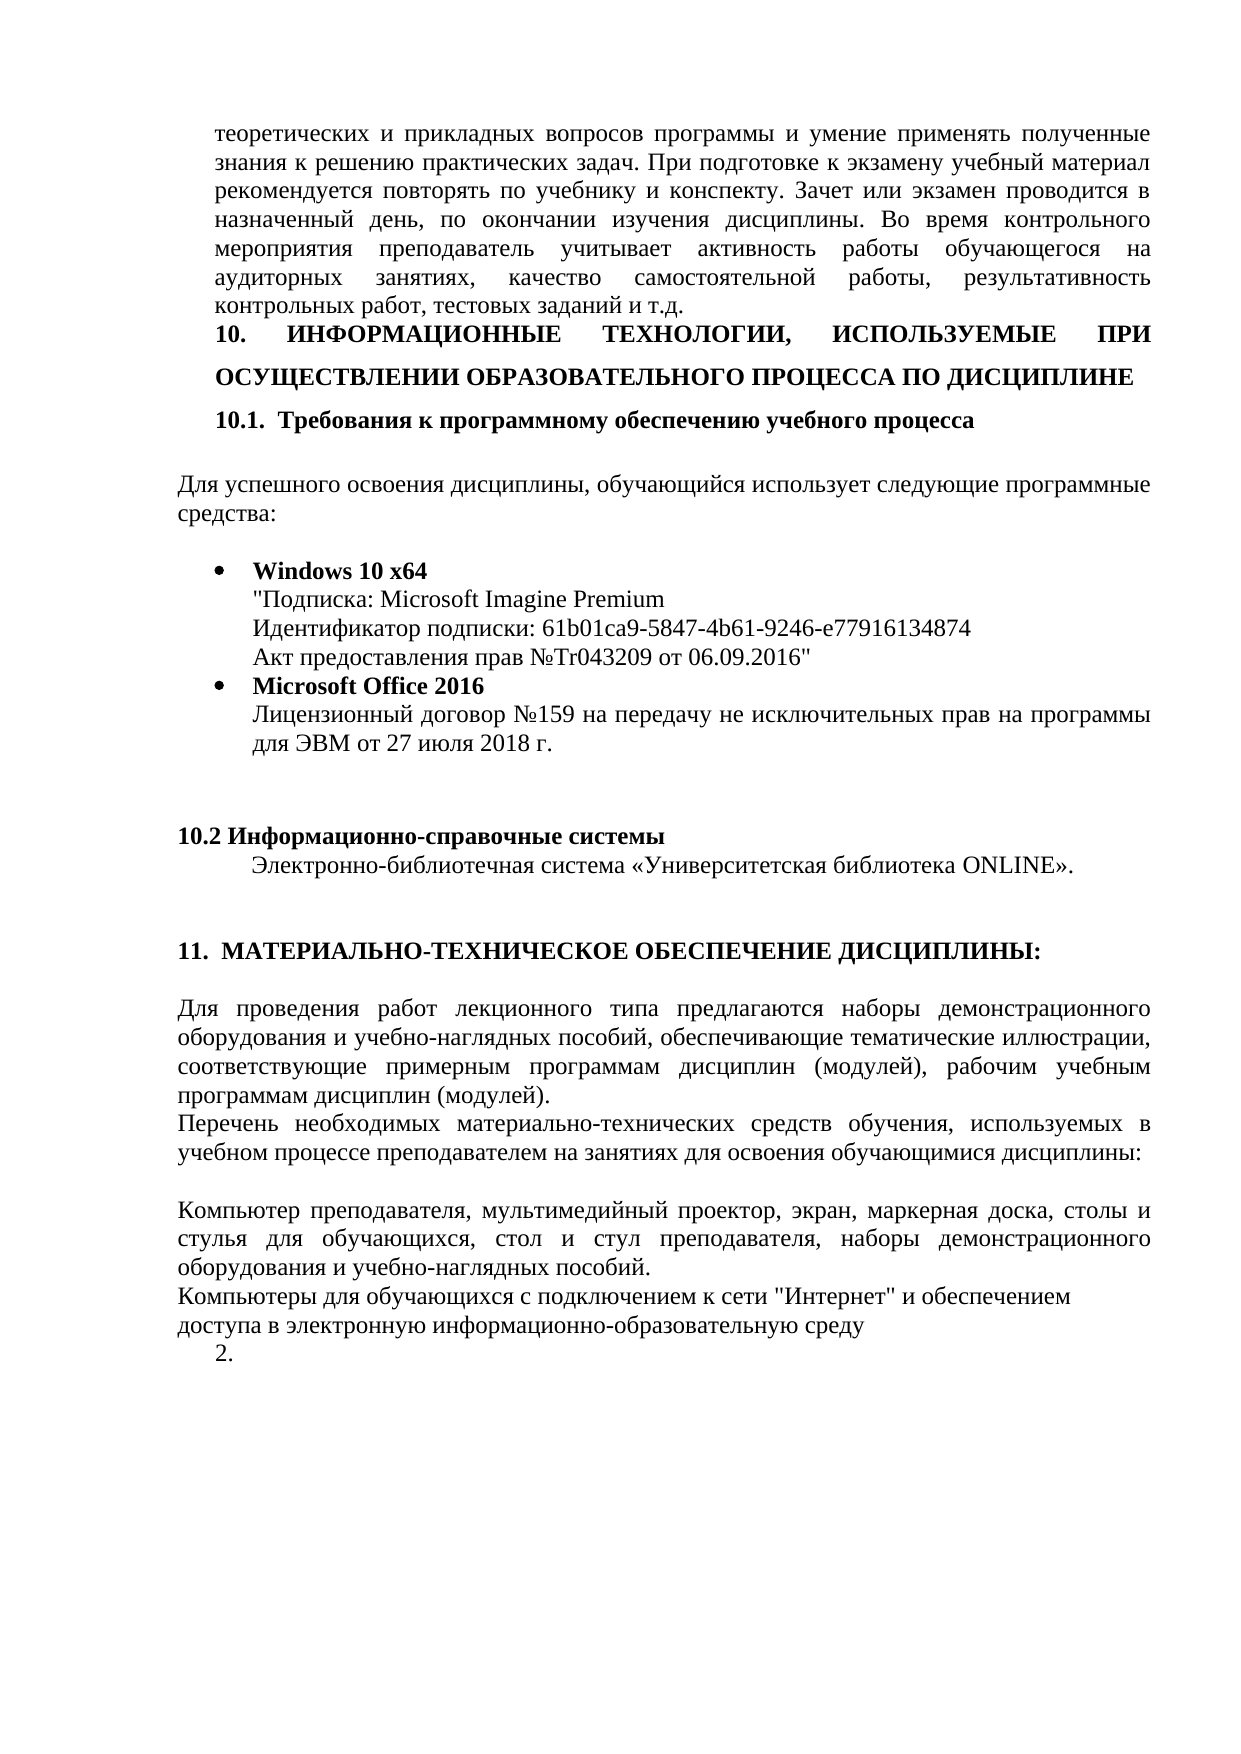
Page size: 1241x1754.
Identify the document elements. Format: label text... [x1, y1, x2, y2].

text 10.2 Информационно-справочные системы [177, 821, 1152, 850]
text Идентификатор подписки: 61b01ca9-5847-4b61-9246-e77916134874 [252, 613, 1152, 642]
list 10. ИНФОРМАЦИОННЫЕ ТЕХНОЛОГИИ, ИСПОЛЬЗУЕМЫЕ ПРИ ОСУЩЕСТВЛЕНИИ ОБРАЗОВАТЕЛЬНОГО ПРОЦЕССА ПО ДИСЦИПЛИНЕ [215, 319, 1152, 391]
text "Подписка: Microsoft Imagine Premium [252, 584, 1152, 613]
text Акт предоставления прав №Tr043209 от 06.09.2016" [252, 642, 1152, 671]
list Windows 10 x64 [215, 556, 1152, 584]
list 10.1. Требования к программному обеспечению учебного процесса [215, 406, 1152, 434]
text 11. МАТЕРИАЛЬНО-ТЕХНИЧЕСКОЕ ОБЕСПЕЧЕНИЕ ДИСЦИПЛИНЫ: [177, 936, 1152, 965]
text Электронно-библиотечная система «Университетская библиотека ONLINE». [177, 850, 1152, 878]
text Перечень необходимых материально-технических средств обучения, используемых в учебном процессе преподавателем на занятиях для освоения обучающимися дисциплины: [177, 1108, 1152, 1166]
text Компьютеры для обучающихся с подключением к сети "Интернет" и обеспечением доступа в электронную информационно-образовательную среду [177, 1281, 1152, 1338]
list Microsoft Office 2016 [215, 671, 1152, 699]
text Для проведения работ лекционного типа предлагаются наборы демонстрационного оборудования и учебно-наглядных пособий, обеспечивающие тематические иллюстрации, соответствующие примерным программам дисциплин (модулей), рабочим учебным программам дисциплин (модулей). [177, 993, 1152, 1108]
text Лицензионный договор №159 на передачу не исключительных прав на программы для ЭВМ от 27 июля 2018 г. [252, 699, 1152, 757]
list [214, 118, 1152, 319]
text Для успешного освоения дисциплины, обучающийся использует следующие программные средства: [177, 469, 1152, 527]
text Компьютер преподавателя, мультимедийный проектор, экран, маркерная доска, столы и стулья для обучающихся, стол и стул преподавателя, наборы демонстрационного оборудования и учебно-наглядных пособий. [177, 1195, 1152, 1281]
